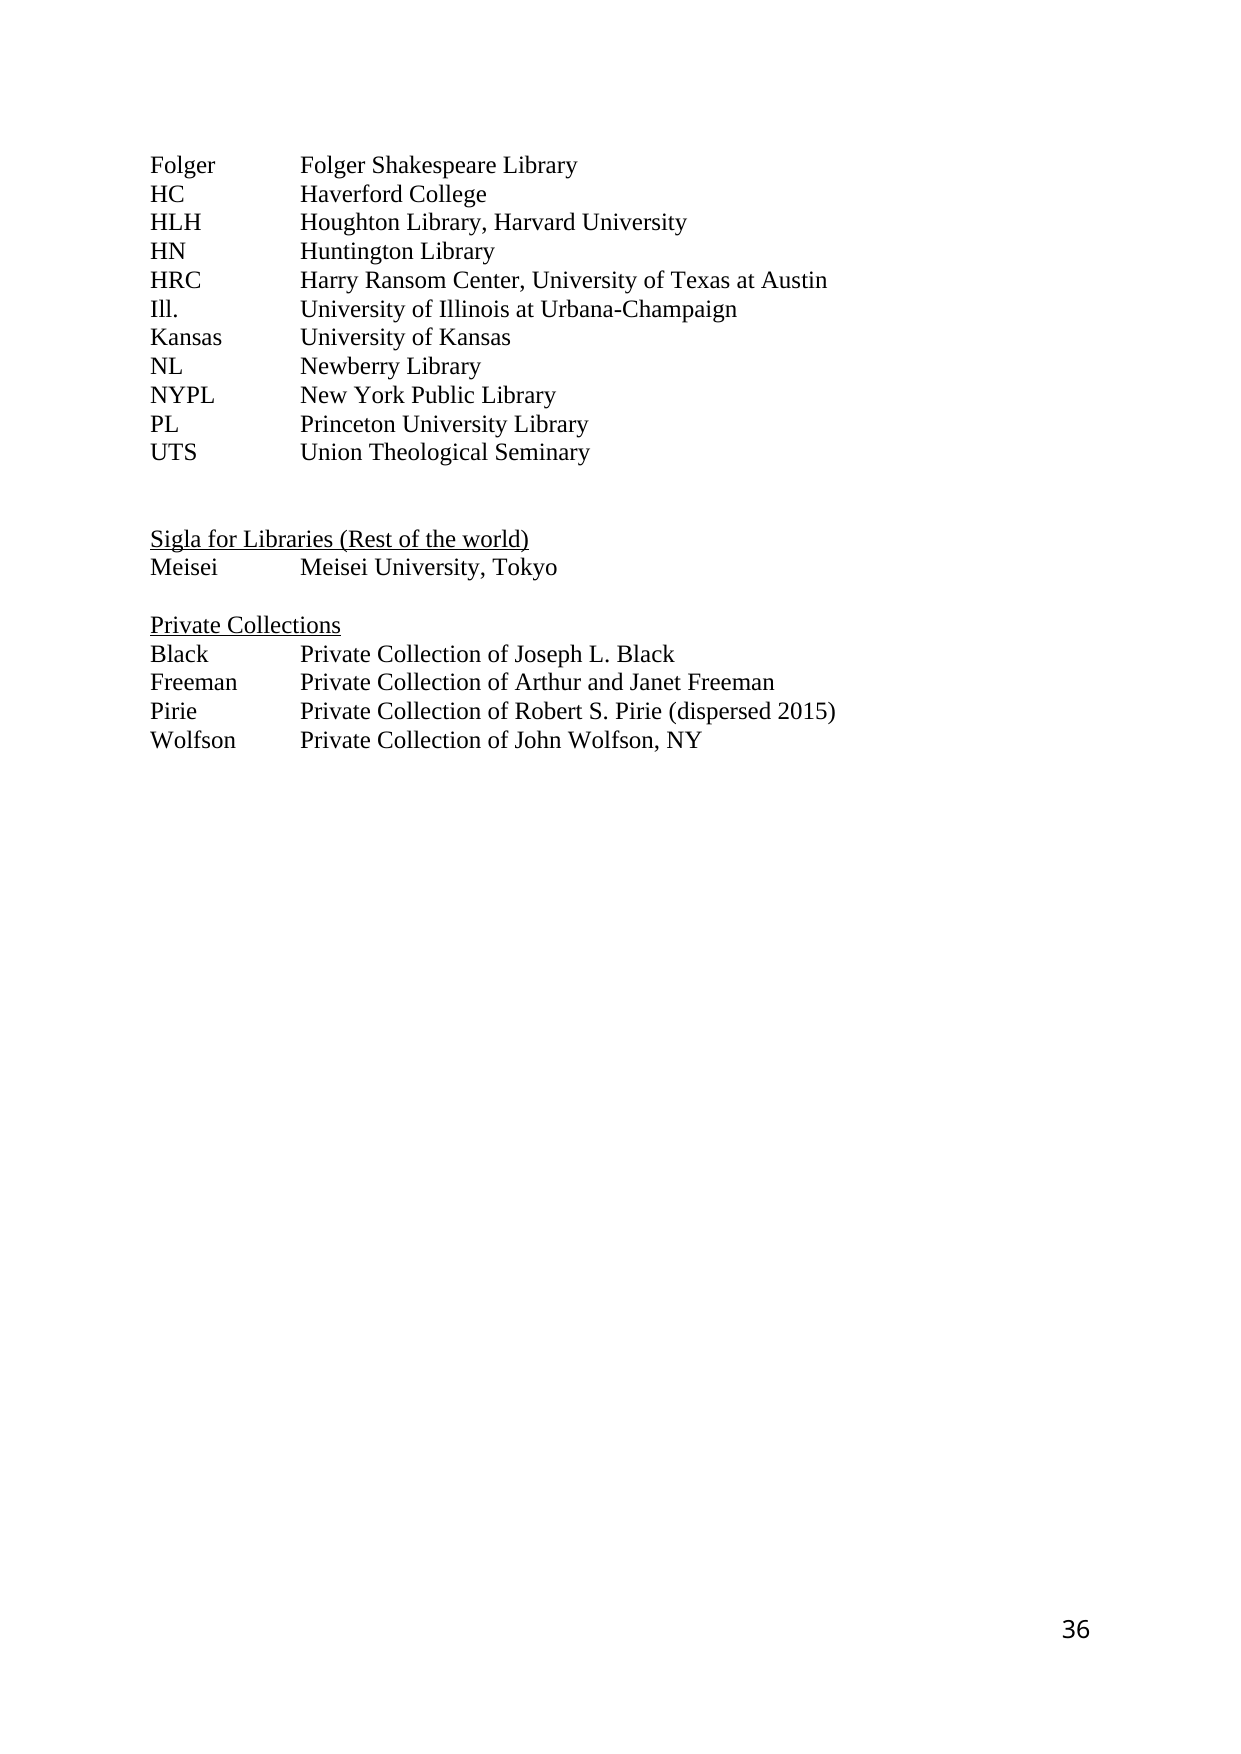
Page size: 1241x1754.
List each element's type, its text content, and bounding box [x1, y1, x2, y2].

text Black Private Collection of Joseph L. Black [150, 639, 1090, 667]
text HC Haverford College [150, 179, 1090, 207]
text Sigla for Libraries (Rest of the world) [150, 524, 1090, 552]
text HLH Houghton Library, Harvard University [150, 207, 1090, 236]
text NL Newberry Library [150, 351, 1090, 380]
text HN Huntington Library [150, 236, 1090, 265]
text Meisei Meisei University, Tokyo [150, 552, 1090, 581]
text Pirie Private Collection of Robert S. Pirie (dispersed 2015) [150, 696, 1090, 725]
text Freeman Private Collection of Arthur and Janet Freeman [150, 667, 1090, 696]
text PL Princeton University Library [150, 409, 1090, 437]
text UTS Union Theological Seminary [150, 437, 1090, 466]
text Kansas University of Kansas [150, 322, 1090, 351]
text NYPL New York Public Library [150, 380, 1090, 409]
text Folger Folger Shakespeare Library [150, 150, 1090, 179]
text HRC Harry Ransom Center, University of Texas at Austin [150, 265, 1090, 294]
text Wolfson Private Collection of John Wolfson, NY [150, 725, 1090, 754]
text Ill. University of Illinois at Urbana-Champaign [150, 294, 1090, 322]
text Private Collections [150, 610, 1090, 639]
